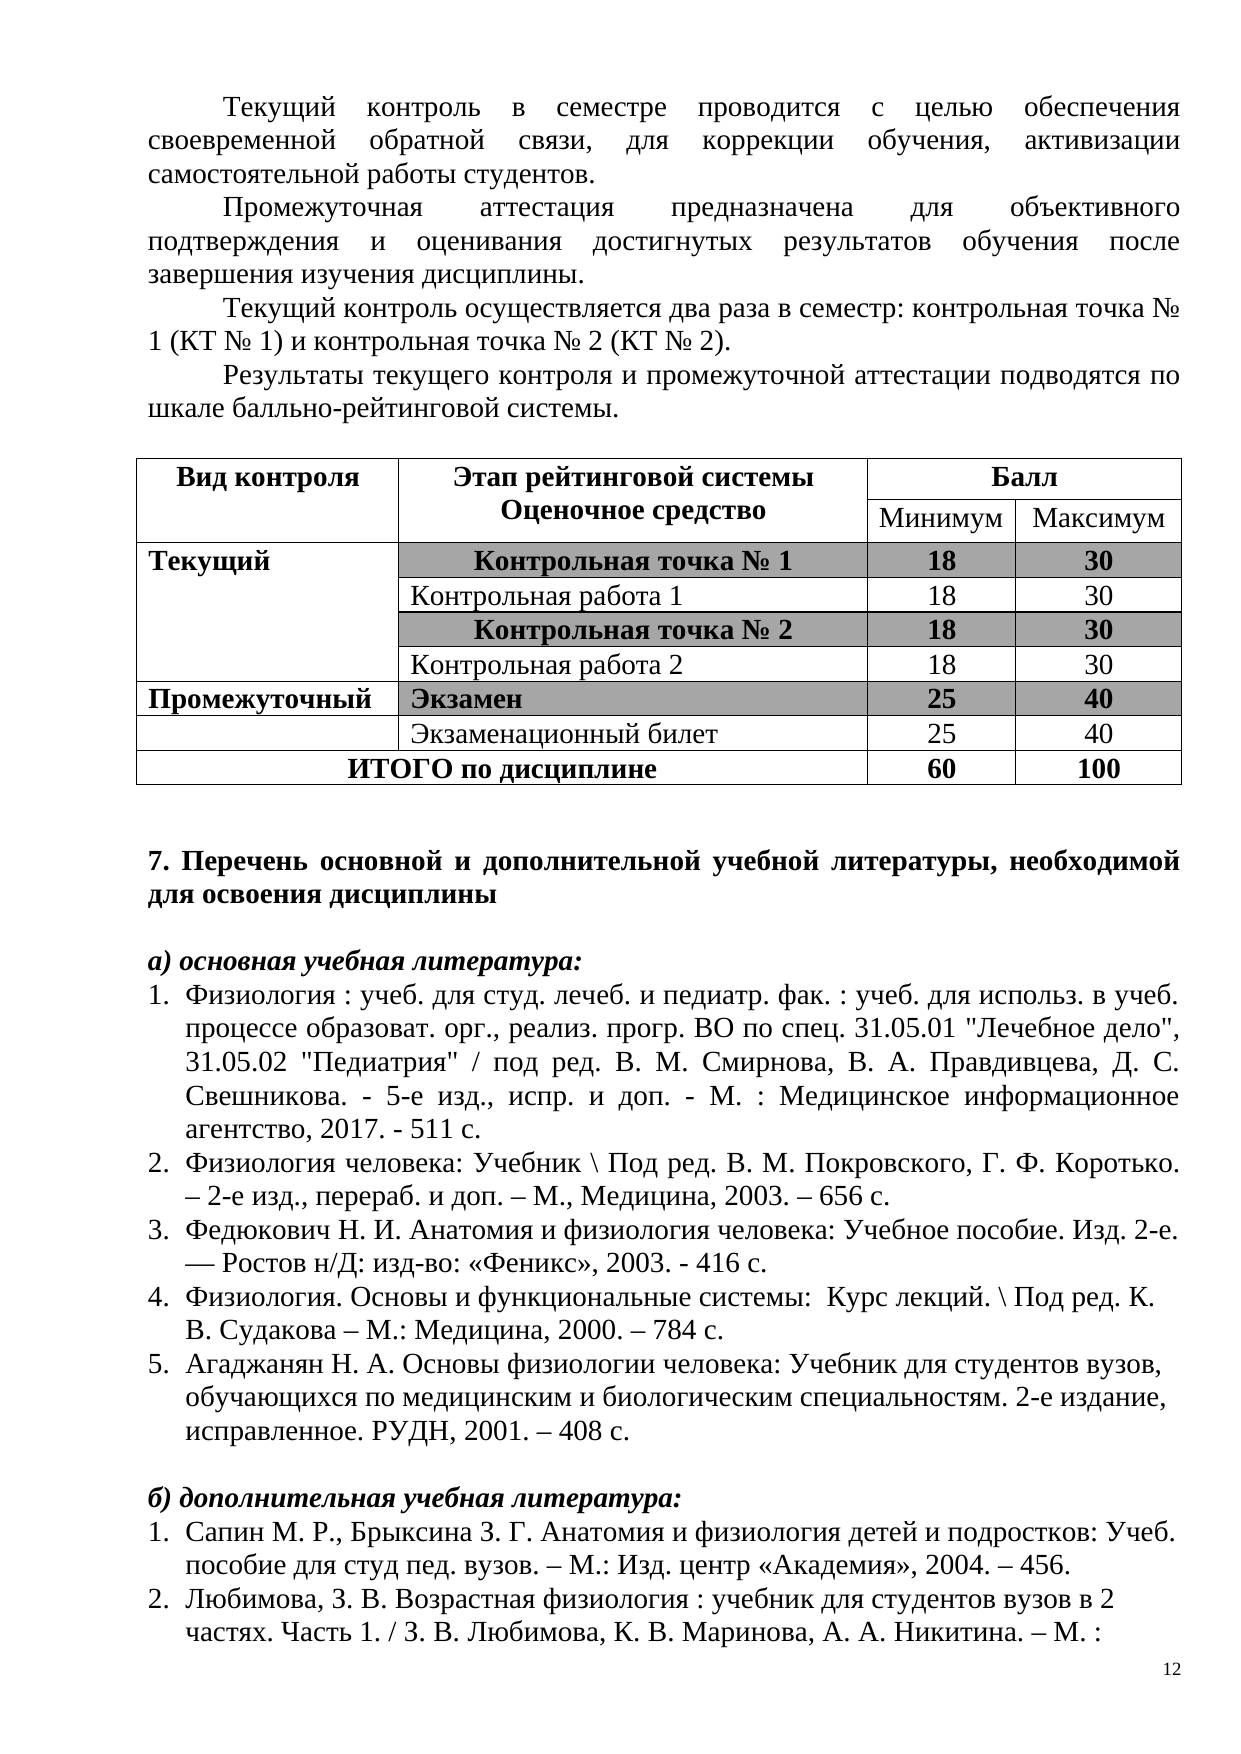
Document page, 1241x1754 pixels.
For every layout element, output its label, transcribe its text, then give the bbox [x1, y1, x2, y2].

table_cell Контрольная работа 2 [399, 647, 867, 681]
table_cell [137, 716, 398, 750]
list Физиология : учеб. для студ. лечеб. и педиатр. фак. : учеб. для использ. в учеб. процессе образоват. орг., реализ. прогр. ВО по спец. 31.05.01 "Лечебное дело", 31.05.02 "Педиатрия" / под ред. В. М. Смирнова, В. А. Правдивцева, Д. С. Свешникова. - 5-е изд., испр. и доп. - М. : Медицинское информационное агентство, 2017. - 511 с. [148, 977, 1181, 1145]
table_cell 18 [868, 613, 1015, 646]
table_cell 25 [868, 682, 1015, 715]
list Федюкович Н. И. Анатомия и физиология человека: Учебное пособие. Изд. 2-е. — Ростов н/Д: изд-во: «Феникс», 2003. - 416 с. [148, 1212, 1181, 1279]
list Агаджанян Н. А. Основы физиологии человека: Учебник для студентов вузов, обучающихся по медицинским и биологическим специальностям. 2-е издание, исправленное. РУДН, 2001. – 408 с. [148, 1346, 1181, 1447]
table_cell 25 [868, 716, 1015, 750]
table_cell 30 [1016, 543, 1181, 577]
text Текущий контроль осуществляется два раза в семестр: контрольная точка № 1 (КТ № 1) и контрольная точка № 2 (КТ № 2). [148, 290, 1181, 357]
table_cell 40 [1016, 716, 1181, 750]
table_cell 100 [1016, 751, 1181, 784]
table_cell 40 [1016, 682, 1181, 715]
text б) дополнительная учебная литература: [148, 1480, 1181, 1514]
list Физиология человека: Учебник \ Под ред. В. М. Покровского, Г. Ф. Коротько. – 2-е изд., перераб. и доп. – М., Медицина, 2003. – 656 с. [148, 1145, 1181, 1212]
text Промежуточная аттестация предназначена для объективного подтверждения и оценивания достигнутых результатов обучения после завершения изучения дисциплины. [148, 189, 1181, 290]
table_cell 18 [868, 543, 1015, 577]
table_cell ИТОГО по дисциплине [137, 751, 867, 784]
list Физиология. Основы и функциональные системы: Курс лекций. \ Под ред. К. В. Судакова – М.: Медицина, 2000. – 784 с. [148, 1279, 1181, 1346]
table_header Этап рейтинговой системы Оценочное средство [399, 459, 867, 542]
table_cell 30 [1016, 613, 1181, 646]
list Сапин М. Р., Брыксина З. Г. Анатомия и физиология детей и подростков: Учеб. пособие для студ пед. вузов. – М.: Изд. центр «Академия», 2004. – 456. [148, 1514, 1181, 1581]
table_cell 30 [1016, 578, 1181, 611]
table_cell 18 [868, 647, 1015, 681]
table_cell 30 [1016, 647, 1181, 681]
table_header Вид контроля [137, 459, 398, 542]
text а) основная учебная литература: [148, 943, 1181, 977]
table_cell Контрольная точка № 2 [399, 613, 867, 646]
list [148, 1581, 1181, 1648]
text Текущий контроль в семестре проводится с целью обеспечения своевременной обратной связи, для коррекции обучения, активизации самостоятельной работы студентов. [148, 89, 1181, 189]
table_cell Контрольная точка № 1 [399, 543, 867, 577]
table_cell Контрольная работа 1 [399, 578, 867, 611]
table_cell Текущий [137, 543, 398, 681]
table_cell Промежуточный [137, 682, 398, 715]
text Результаты текущего контроля и промежуточной аттестации подводятся по шкале балльно-рейтинговой системы. [148, 357, 1181, 424]
table_cell Минимум [868, 500, 1015, 542]
table_cell Экзамен [399, 682, 867, 715]
table_cell 60 [868, 751, 1015, 784]
text 7. Перечень основной и дополнительной учебной литературы, необходимой для освоения дисциплины [148, 843, 1181, 910]
table_cell 18 [868, 578, 1015, 611]
table_cell Экзаменационный билет [399, 716, 867, 750]
table_header Балл [868, 459, 1181, 499]
table_cell Максимум [1016, 500, 1181, 542]
